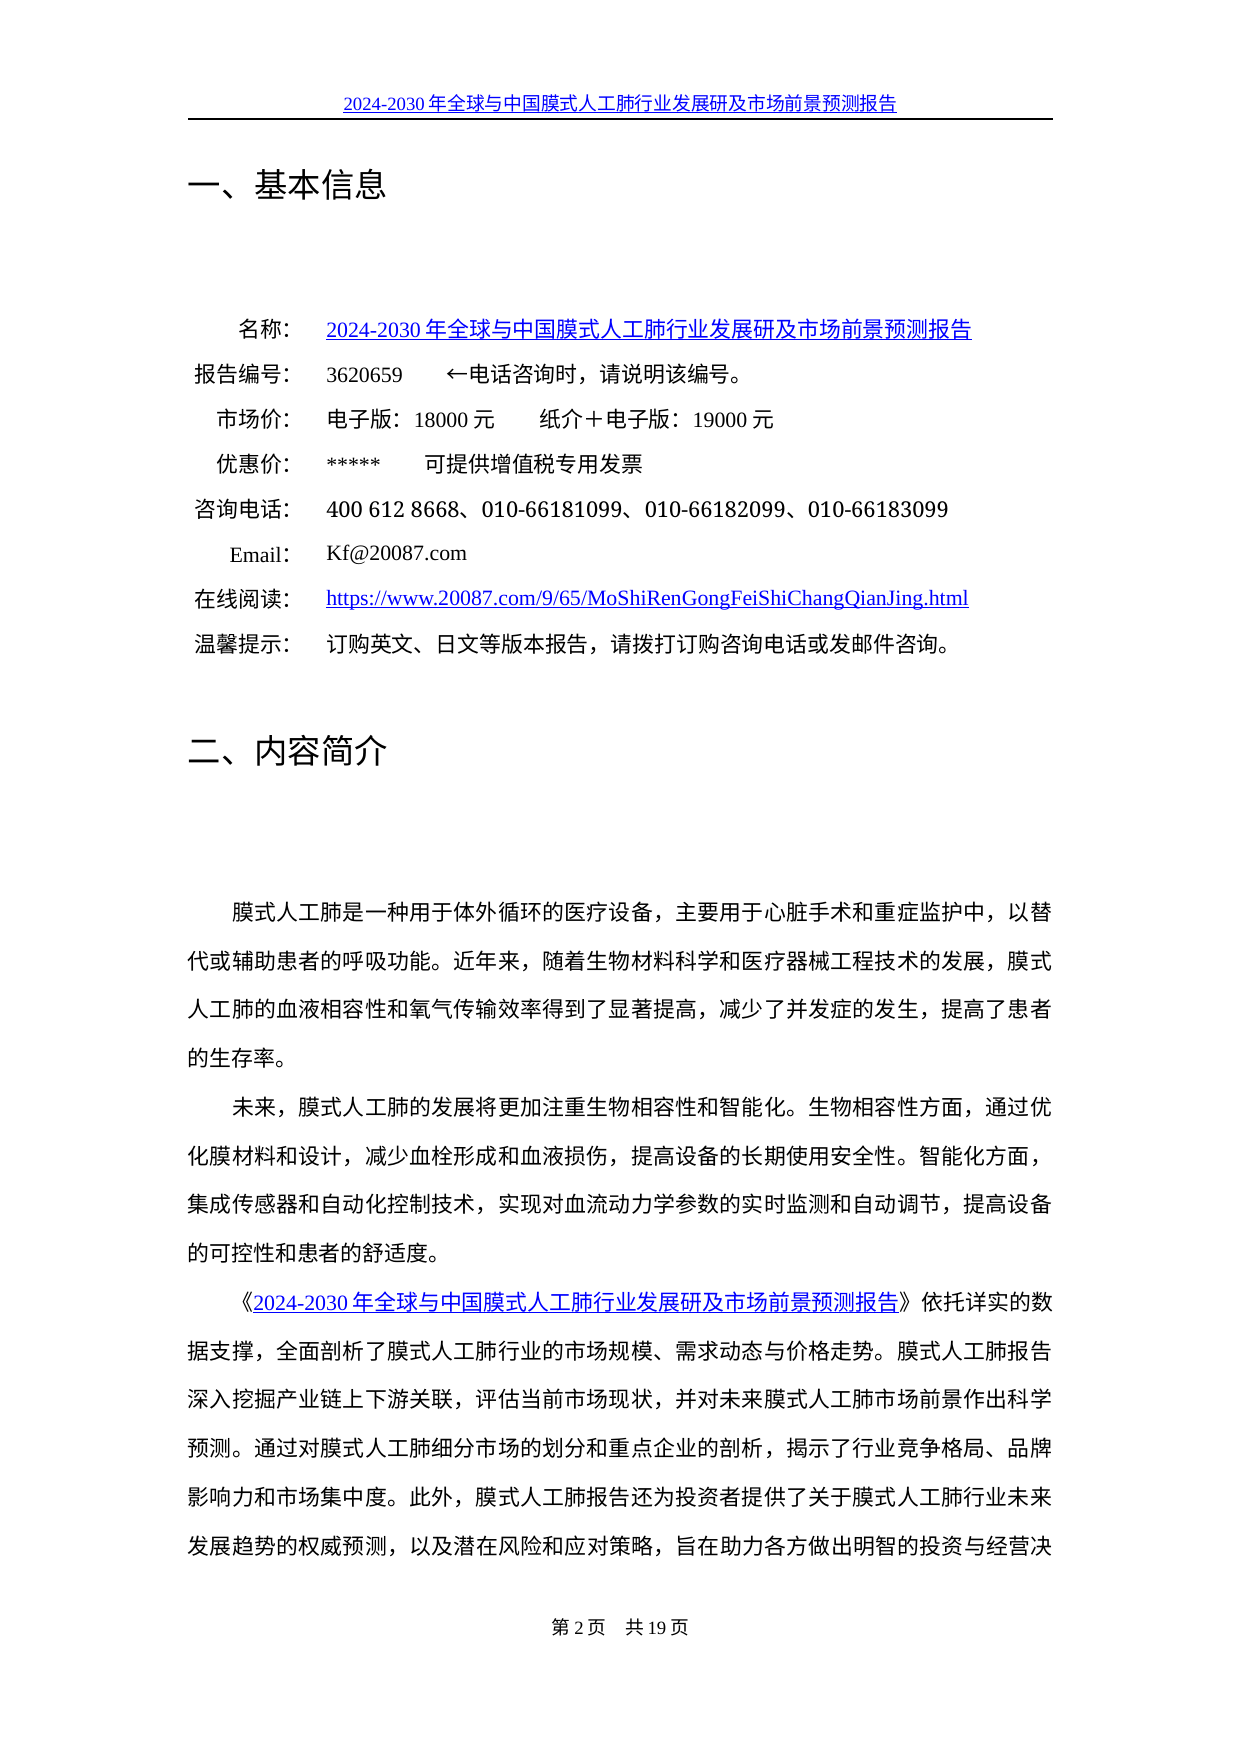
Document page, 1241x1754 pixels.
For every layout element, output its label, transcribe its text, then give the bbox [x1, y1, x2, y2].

table_cell 订购英文、日文等版本报告，请拨打订购咨询电话或发邮件咨询。 [315, 627, 1073, 672]
title 二、内容简介 [187, 717, 1053, 782]
table_cell 咨询电话： [167, 492, 315, 537]
table_cell 400 612 8668、010-66181099、010-66182099、010-66183099 [315, 492, 1073, 537]
table_cell Email： [167, 537, 315, 582]
table_cell 市场价： [167, 402, 315, 447]
table_cell 优惠价： [167, 447, 315, 492]
table_cell Kf@20087.com [315, 537, 1073, 582]
table_header 名称： [167, 312, 315, 357]
title 一、基本信息 [187, 150, 1053, 215]
table_cell ***** 可提供增值税专用发票 [315, 447, 1073, 492]
table_cell 在线阅读： [167, 582, 315, 627]
table_cell [315, 582, 1073, 627]
table_cell 电子版：18000 元 纸介＋电子版：19000 元 [315, 402, 1073, 447]
table_cell 报告编号： [167, 357, 315, 402]
table_cell 温馨提示： [167, 627, 315, 672]
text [187, 894, 1053, 1561]
table_cell 3620659 ←电话咨询时，请说明该编号。 [315, 357, 1073, 402]
table_header 2024-2030年全球与中国膜式人工肺行业发展研及市场前景预测报告 [315, 312, 1073, 357]
